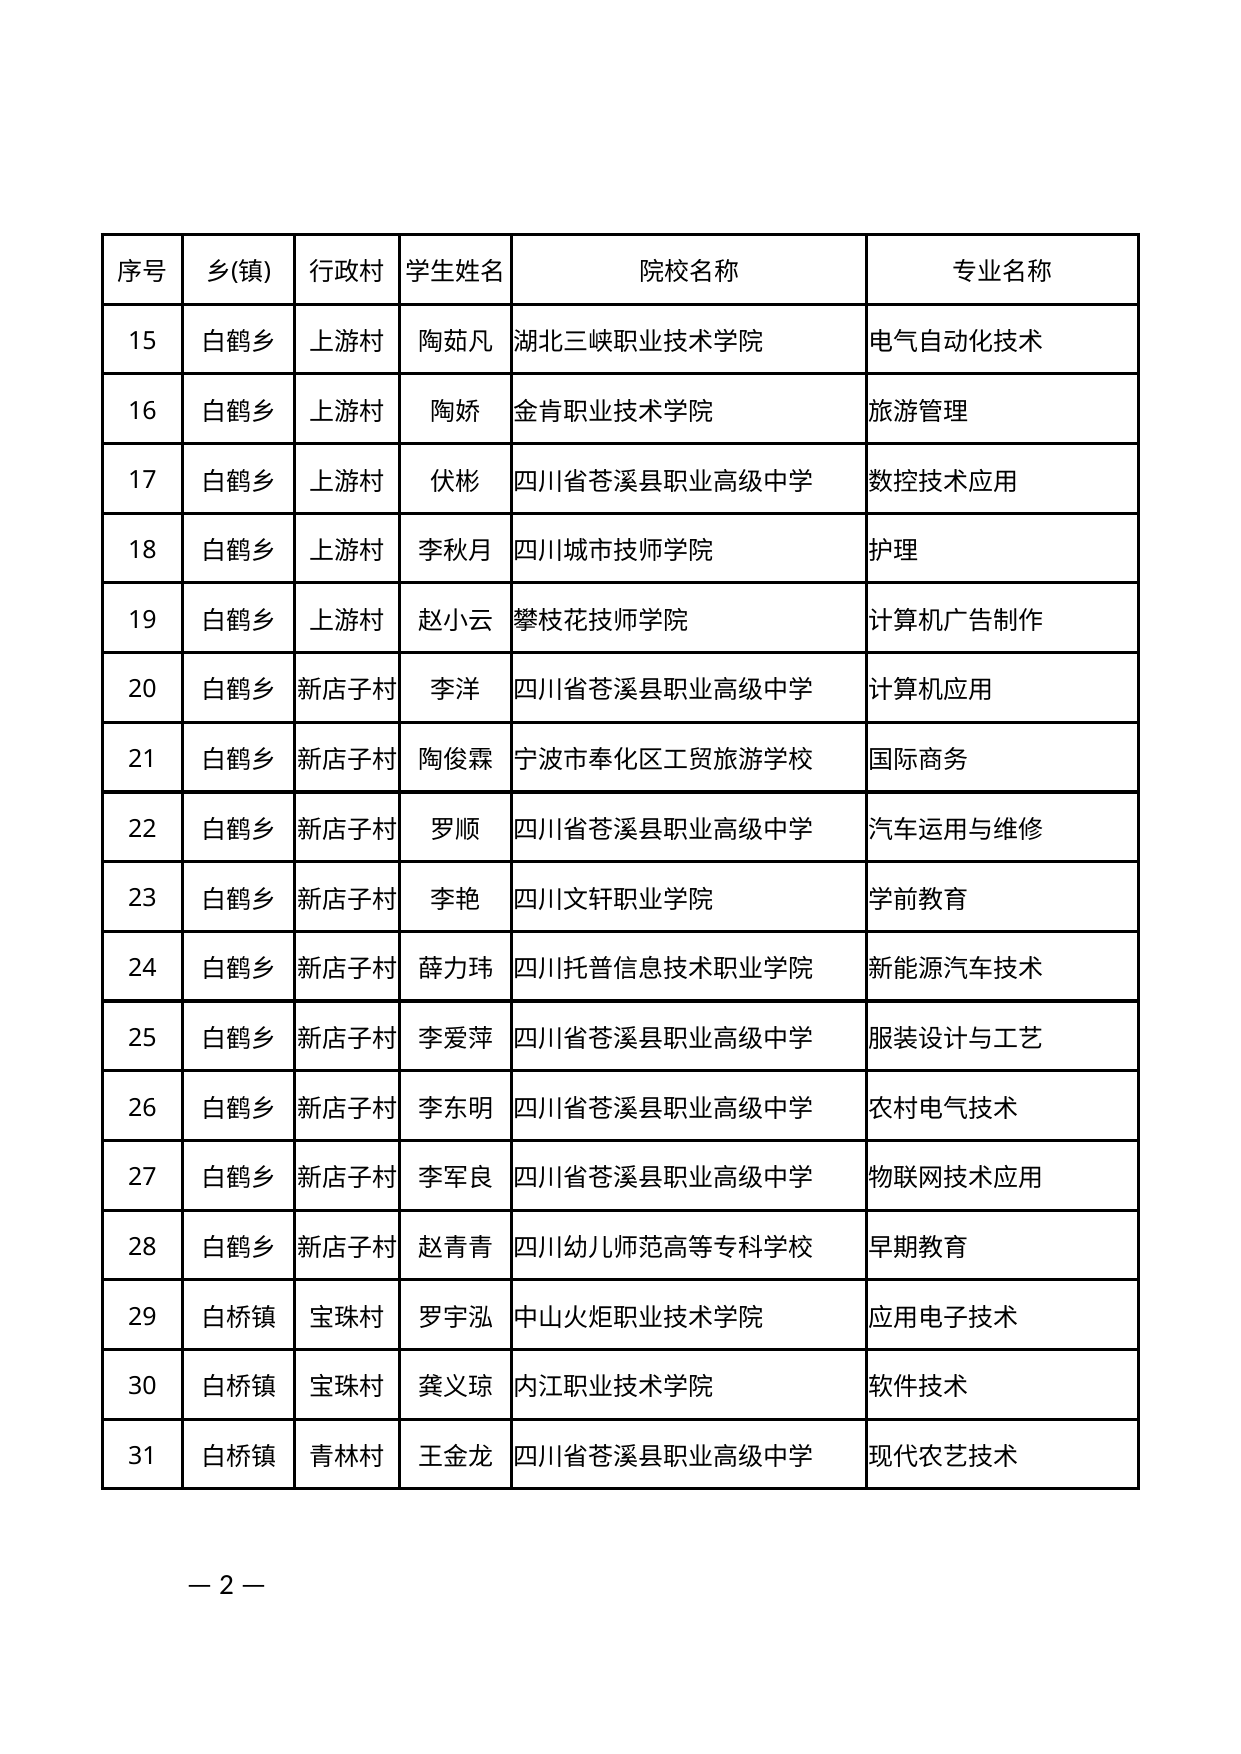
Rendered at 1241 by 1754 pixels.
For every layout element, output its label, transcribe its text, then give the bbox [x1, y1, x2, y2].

table_header 学生姓名 [401, 236, 510, 302]
table_cell 赵小云 [401, 584, 510, 651]
table_cell 内江职业技术学院 [513, 1351, 865, 1417]
table_cell 白鹤乡 [184, 794, 293, 860]
table_cell 宝珠村 [296, 1351, 398, 1417]
table_cell 27 [104, 1142, 181, 1208]
table_cell 青林村 [296, 1421, 398, 1487]
table_cell 新店子村 [296, 1072, 398, 1139]
table_cell 新店子村 [296, 933, 398, 999]
table_cell 现代农艺技术 [868, 1421, 1137, 1487]
table_cell 21 [104, 724, 181, 790]
table_cell 白鹤乡 [184, 863, 293, 930]
table_cell 服装设计与工艺 [868, 1003, 1137, 1069]
table_cell 国际商务 [868, 724, 1137, 790]
table_cell 白鹤乡 [184, 515, 293, 581]
table_cell 白鹤乡 [184, 724, 293, 790]
table_cell 数控技术应用 [868, 445, 1137, 512]
table_cell 四川城市技师学院 [513, 515, 865, 581]
table_cell 新店子村 [296, 1212, 398, 1278]
table_cell 上游村 [296, 445, 398, 512]
table_cell 白桥镇 [184, 1281, 293, 1348]
table_cell 陶茹凡 [401, 306, 510, 372]
table_cell 29 [104, 1281, 181, 1348]
table_cell 白鹤乡 [184, 933, 293, 999]
table_cell 物联网技术应用 [868, 1142, 1137, 1208]
table_cell 四川省苍溪县职业高级中学 [513, 445, 865, 512]
table_header 行政村 [296, 236, 398, 302]
table_cell 24 [104, 933, 181, 999]
table_cell 四川省苍溪县职业高级中学 [513, 1142, 865, 1208]
table_cell 白鹤乡 [184, 375, 293, 442]
table_cell 22 [104, 794, 181, 860]
table_cell 上游村 [296, 515, 398, 581]
table_cell 新店子村 [296, 654, 398, 721]
table_cell 龚义琼 [401, 1351, 510, 1417]
table_cell 白鹤乡 [184, 1072, 293, 1139]
table_cell 李爱萍 [401, 1003, 510, 1069]
table_cell 电气自动化技术 [868, 306, 1137, 372]
table_cell 李东明 [401, 1072, 510, 1139]
table_cell 31 [104, 1421, 181, 1487]
table_cell 上游村 [296, 375, 398, 442]
table_cell 汽车运用与维修 [868, 794, 1137, 860]
table_cell 赵青青 [401, 1212, 510, 1278]
table_cell 上游村 [296, 306, 398, 372]
table_cell 新店子村 [296, 794, 398, 860]
table_cell 四川省苍溪县职业高级中学 [513, 1072, 865, 1139]
table_cell 罗宇泓 [401, 1281, 510, 1348]
table_cell 白鹤乡 [184, 1003, 293, 1069]
table_cell 白鹤乡 [184, 445, 293, 512]
table_cell 白桥镇 [184, 1421, 293, 1487]
table_cell 应用电子技术 [868, 1281, 1137, 1348]
table_header 乡(镇) [184, 236, 293, 302]
table_header 专业名称 [868, 236, 1137, 302]
table_cell 护理 [868, 515, 1137, 581]
table_cell 白鹤乡 [184, 1142, 293, 1208]
table_cell 李秋月 [401, 515, 510, 581]
table_cell 四川省苍溪县职业高级中学 [513, 654, 865, 721]
table_cell 白桥镇 [184, 1351, 293, 1417]
table_cell 金肯职业技术学院 [513, 375, 865, 442]
table_cell 白鹤乡 [184, 584, 293, 651]
table_cell 学前教育 [868, 863, 1137, 930]
table_cell 早期教育 [868, 1212, 1137, 1278]
table_cell 农村电气技术 [868, 1072, 1137, 1139]
table_cell 新店子村 [296, 1003, 398, 1069]
table_cell 上游村 [296, 584, 398, 651]
table_cell 陶俊霖 [401, 724, 510, 790]
table_cell 四川文轩职业学院 [513, 863, 865, 930]
table_cell 罗顺 [401, 794, 510, 860]
table_cell 新店子村 [296, 724, 398, 790]
table_cell 26 [104, 1072, 181, 1139]
table_cell 28 [104, 1212, 181, 1278]
table_cell 白鹤乡 [184, 1212, 293, 1278]
table_header 序号 [104, 236, 181, 302]
table_cell 15 [104, 306, 181, 372]
table_cell 计算机广告制作 [868, 584, 1137, 651]
table_cell 新能源汽车技术 [868, 933, 1137, 999]
table_cell 李艳 [401, 863, 510, 930]
table_cell 计算机应用 [868, 654, 1137, 721]
table_header 院校名称 [513, 236, 865, 302]
table_cell 四川省苍溪县职业高级中学 [513, 1421, 865, 1487]
table_cell 软件技术 [868, 1351, 1137, 1417]
table_cell 湖北三峡职业技术学院 [513, 306, 865, 372]
table_cell 白鹤乡 [184, 654, 293, 721]
table_cell 25 [104, 1003, 181, 1069]
table_cell 攀枝花技师学院 [513, 584, 865, 651]
table_cell 17 [104, 445, 181, 512]
table_cell 伏彬 [401, 445, 510, 512]
table_cell 白鹤乡 [184, 306, 293, 372]
table_cell 李军良 [401, 1142, 510, 1208]
table_cell 陶娇 [401, 375, 510, 442]
table_cell 23 [104, 863, 181, 930]
table_cell 薛力玮 [401, 933, 510, 999]
table_cell 30 [104, 1351, 181, 1417]
table_cell 四川托普信息技术职业学院 [513, 933, 865, 999]
table_cell 宝珠村 [296, 1281, 398, 1348]
table_cell 四川省苍溪县职业高级中学 [513, 794, 865, 860]
table_cell 20 [104, 654, 181, 721]
table_cell 李洋 [401, 654, 510, 721]
table_cell 旅游管理 [868, 375, 1137, 442]
table_cell 中山火炬职业技术学院 [513, 1281, 865, 1348]
table_cell 新店子村 [296, 863, 398, 930]
table_cell 18 [104, 515, 181, 581]
table_cell 四川省苍溪县职业高级中学 [513, 1003, 865, 1069]
table_cell 四川幼儿师范高等专科学校 [513, 1212, 865, 1278]
table_cell 宁波市奉化区工贸旅游学校 [513, 724, 865, 790]
table_cell 16 [104, 375, 181, 442]
table_cell 新店子村 [296, 1142, 398, 1208]
table_cell 19 [104, 584, 181, 651]
table_cell 王金龙 [401, 1421, 510, 1487]
